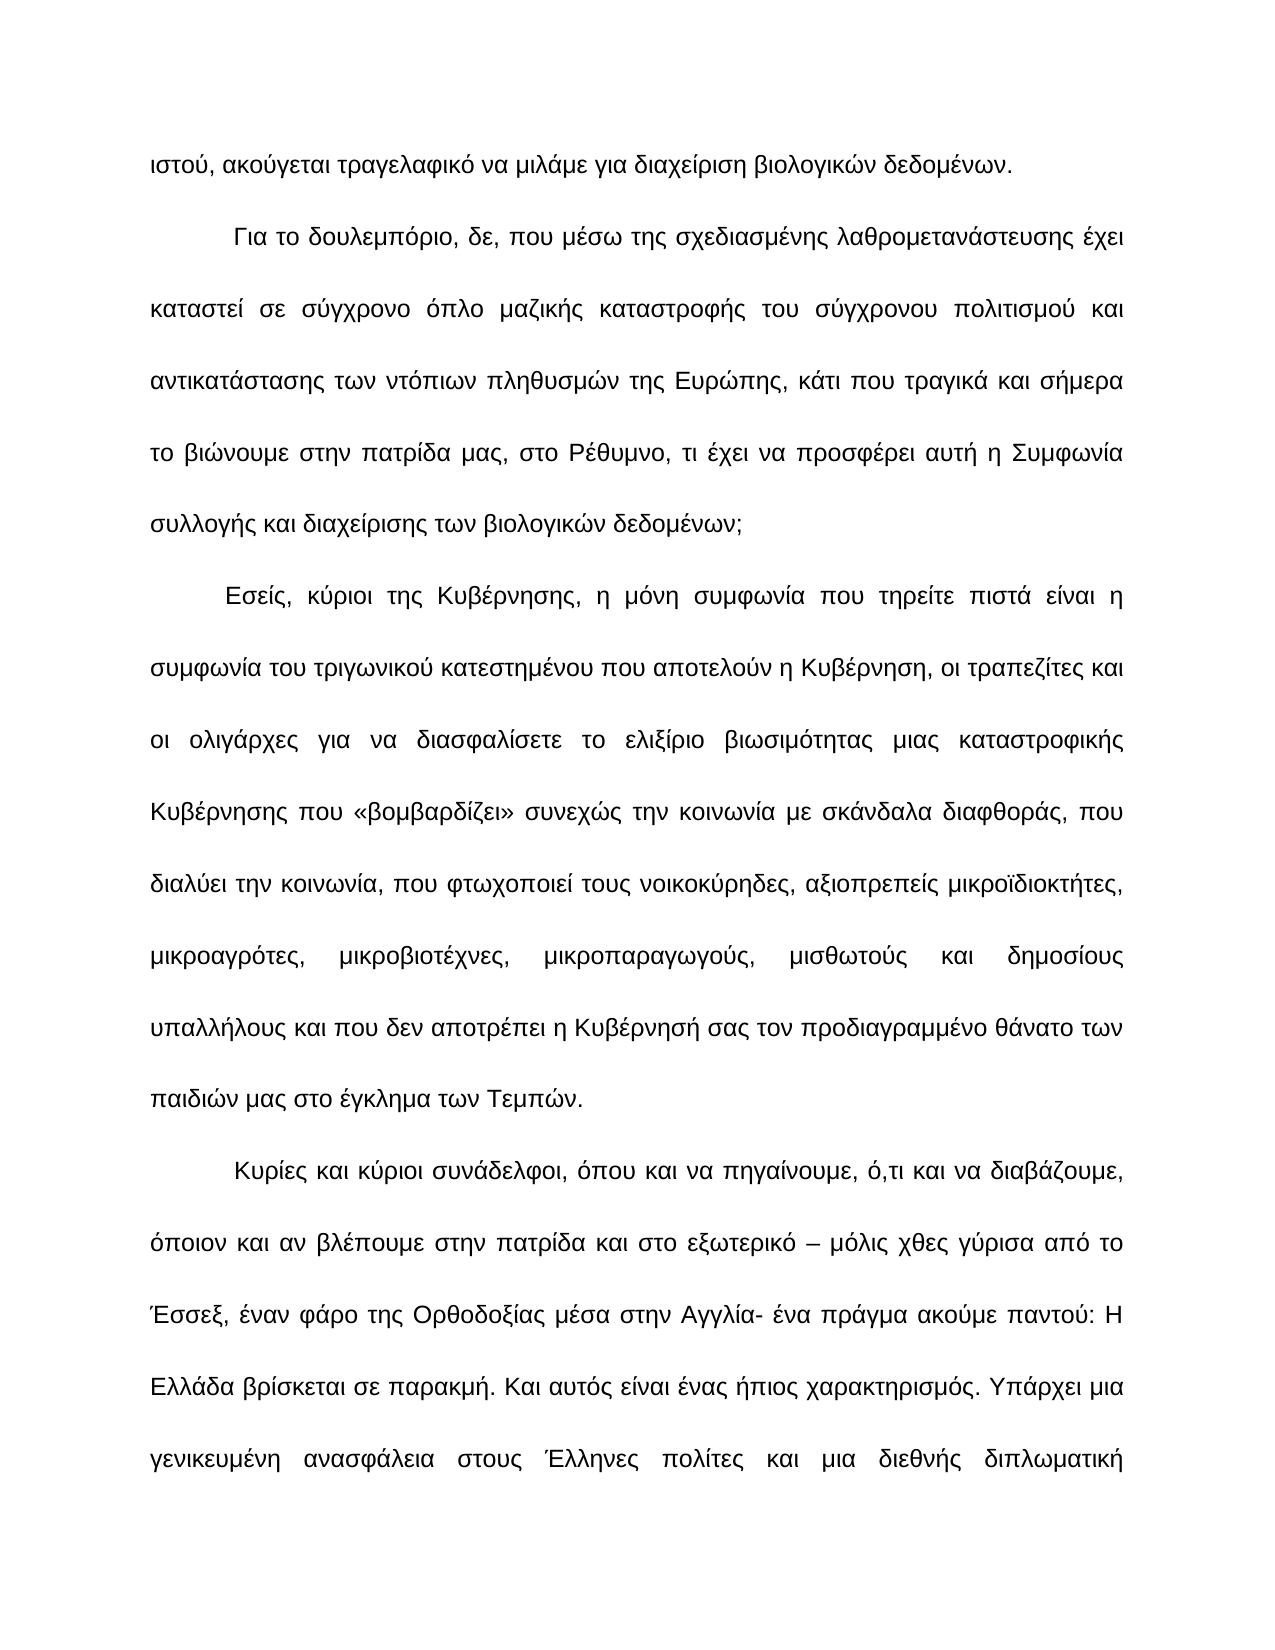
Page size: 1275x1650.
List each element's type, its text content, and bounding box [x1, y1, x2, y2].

text Για το δουλεμπόριο, δε, που μέσω της σχεδιασμένης λαθρομετανάστευσης έχει καταστεί σε σύγχρονο όπλο μαζικής καταστροφής του σύγχρονου πολιτισμού και αντικατάστασης των ντόπιων πληθυσμών της Ευρώπης, κάτι που τραγικά και σήμερα το βιώνουμε στην πατρίδα μας, στο Ρέθυμνο, τι έχει να προσφέρει αυτή η Συμφωνία συλλογής και διαχείρισης των βιολογικών δεδομένων; [150, 222, 1125, 538]
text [150, 1156, 1125, 1472]
text Εσείς, κύριοι της Κυβέρνησης, η μόνη συμφωνία που τηρείτε πιστά είναι η συμφωνία του τριγωνικού κατεστημένου που αποτελούν η Κυβέρνηση, οι τραπεζίτες και οι ολιγάρχες για να διασφαλίσετε το ελιξίριο βιωσιμότητας μιας καταστροφικής Κυβέρνησης που «βομβαρδίζει» συνεχώς την κοινωνία με σκάνδαλα διαφθοράς, που διαλύει την κοινωνία, που φτωχοποιεί τους νοικοκύρηδες, αξιοπρεπείς μικροϊδιοκτήτες, μικροαγρότες, μικροβιοτέχνες, μικροπαραγωγούς, μισθωτούς και δημοσίους υπαλλήλους και που δεν αποτρέπει η Κυβέρνησή σας τον προδιαγραμμένο θάνατο των παιδιών μας στο έγκλημα των Τεμπών. [150, 581, 1125, 1113]
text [150, 150, 1125, 179]
